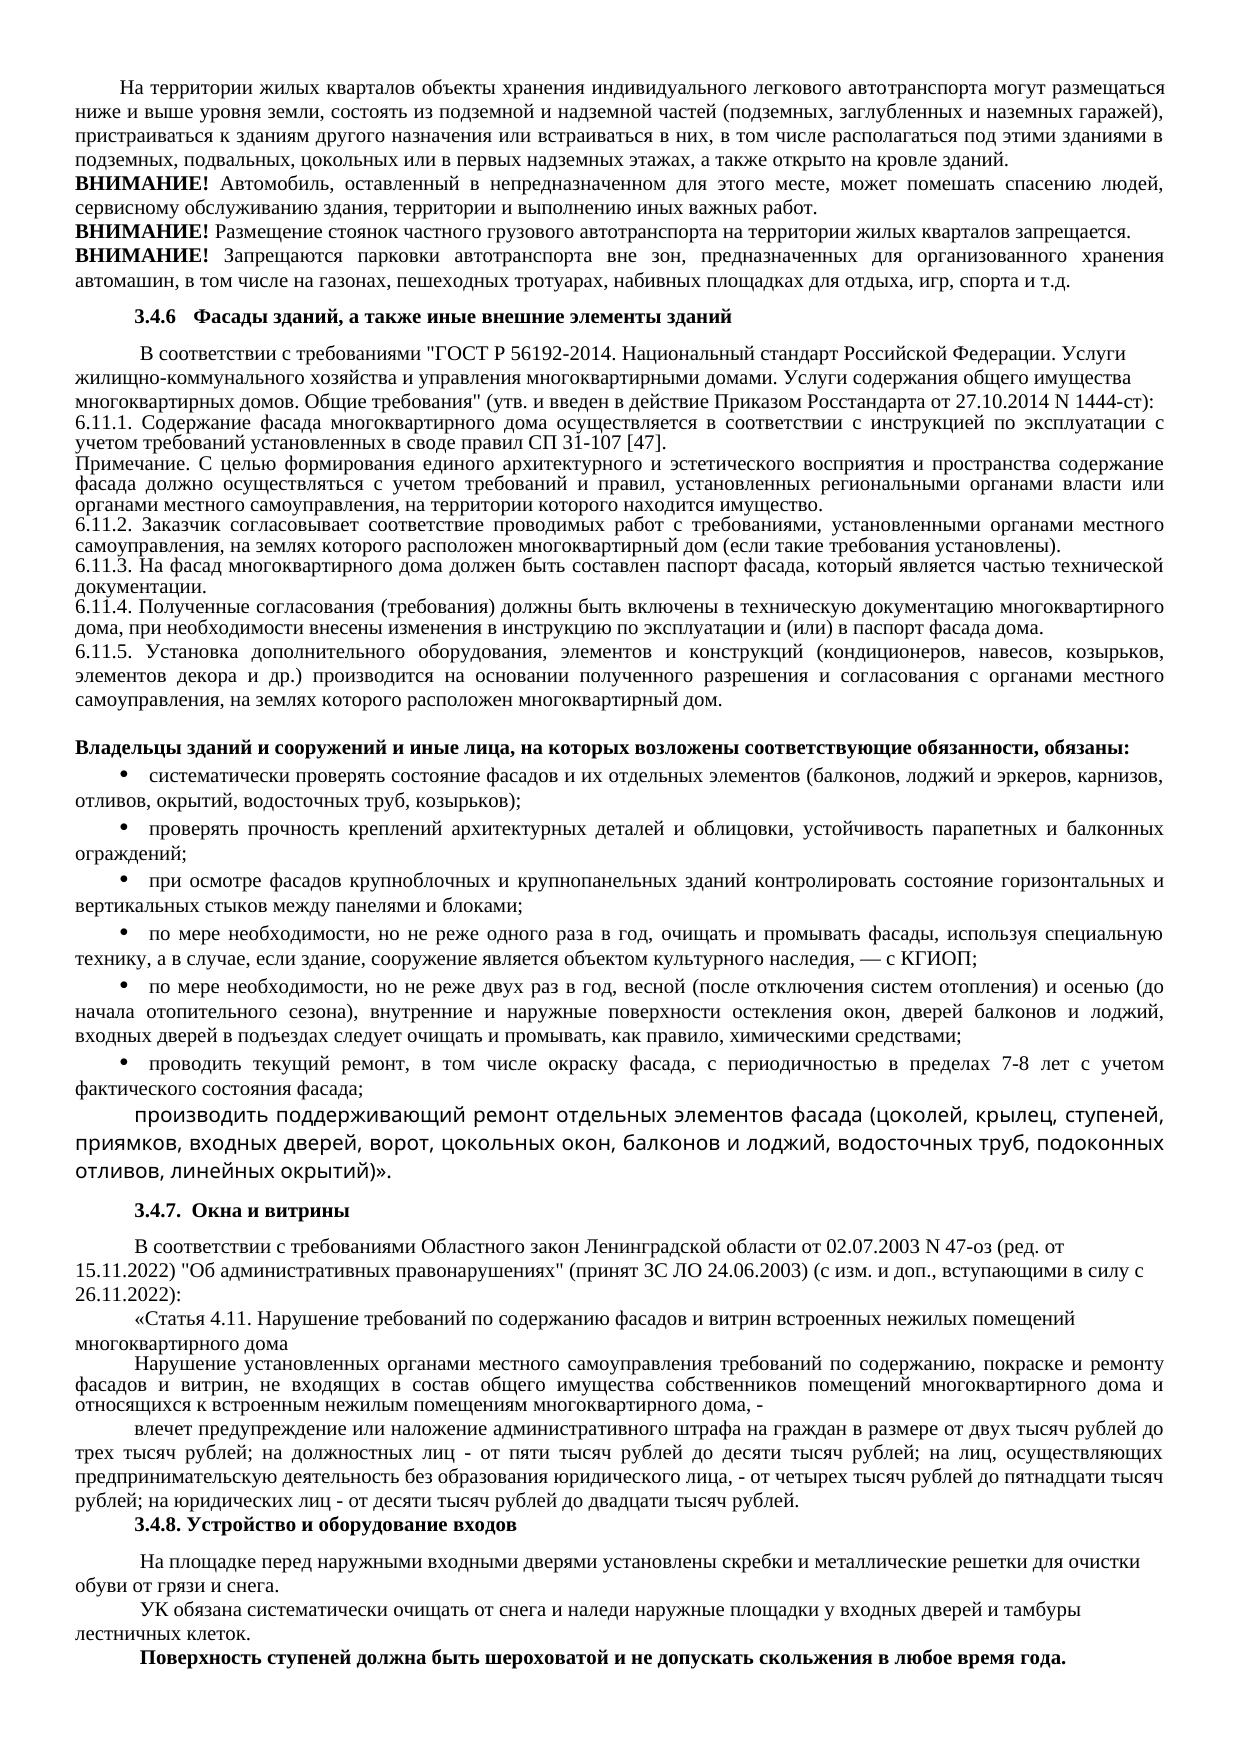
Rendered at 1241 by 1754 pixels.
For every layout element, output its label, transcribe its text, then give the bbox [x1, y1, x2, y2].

text На территории жилых кварталов объекты хранения индивидуального легкового автотранспорта могут размещаться ниже и выше уровня земли, состоять из подземной и надземной частей (подземных, заглубленных и наземных гаражей), пристраиваться к зданиям другого назначения или встраиваться в них, в том числе располагаться под этими зданиями в подземных, подвальных, цокольных или в первых надземных этажах, а также открыто на кровле зданий. [75, 75, 1165, 171]
text 6.11.2. Заказчик согласовывает соответствие проводимых работ с требованиями, установленными органами местного самоуправления, на землях которого расположен многоквартирный дом (если такие требования установлены). [75, 515, 1165, 556]
text влечет предупреждение или наложение административного штрафа на граждан в размере от двух тысяч рублей до трех тысяч рублей; на должностных лиц - от пяти тысяч рублей до десяти тысяч рублей; на лиц, осуществляющих предпринимательскую деятельность без образования юридического лица, - от четырех тысяч рублей до пятнадцати тысяч рублей; на юридических лиц - от десяти тысяч рублей до двадцати тысяч рублей. [75, 1416, 1165, 1512]
text 6.11.4. Полученные согласования (требования) должны быть включены в техническую документацию многоквартирного дома, при необходимости внесены изменения в инструкцию по эксплуатации и (или) в паспорт фасада дома. [75, 597, 1165, 638]
text Владельцы зданий и сооружений и иные лица, на которых возложены соответствующие обязанности, обязаны: [75, 735, 1165, 759]
text 3.4.8. Устройство и оборудование входов [75, 1512, 1165, 1536]
text 6.11.1. Содержание фасада многоквартирного дома осуществляется в соответствии с инструкцией по эксплуатации с учетом требований установленных в своде правил СП 31-107 [47]. [75, 413, 1165, 454]
text В соответствии с требованиями Областного закон Ленинградской области от 02.07.2003 N 47-оз (ред. от 15.11.2022) "Об административных правонарушениях" (принят ЗС ЛО 24.06.2003) (с изм. и доп., вступающими в силу с 26.11.2022): [75, 1234, 1165, 1306]
text 3.4.7. Окна и витрины [75, 1198, 1165, 1222]
list при осмотре фасадов крупноблочных и крупнопанельных зданий контролировать состояние горизонтальных и вертикальных стыков между панелями и блоками; [75, 864, 1165, 917]
text На площадке перед наружными входными дверями установлены скребки и металлические решетки для очистки обуви от грязи и снега. [75, 1549, 1165, 1597]
list по мере необходимости, но не реже двух раз в год, весной (после отключения систем отопления) и осенью (до начала отопительного сезона), внутренние и наружные поверхности остекления окон, дверей балконов и лоджий, входных дверей в подъездах следует очищать и промывать, как правило, химическими средствами; [75, 970, 1165, 1047]
list проверять прочность креплений архитектурных деталей и облицовки, устойчивость парапетных и балконных ограждений; [75, 812, 1165, 864]
list систематически проверять состояние фасадов и их отдельных элементов (балконов, лоджий и эркеров, карнизов, отливов, окрытий, водосточных труб, козырьков); [75, 759, 1165, 812]
list Фасады зданий, а также иные внешние элементы зданий [75, 304, 1165, 328]
text Примечание. С целью формирования единого архитектурного и эстетического восприятия и пространства содержание фасада должно осуществляться с учетом требований и правил, установленных региональными органами власти или органами местного самоуправления, на территории которого находится имущество. [75, 454, 1165, 515]
text 6.11.3. На фасад многоквартирного дома должен быть составлен паспорт фасада, который является частью технической документации. [75, 556, 1165, 597]
text производить поддерживающий ремонт отдельных элементов фасада (цоколей, крылец, ступеней, приямков, входных дверей, ворот, цокольных окон, балконов и лоджий, водосточных труб, подоконных отливов, линейных окрытий)». [75, 1100, 1165, 1185]
list проводить текущий ремонт, в том числе окраску фасада, с периодичностью в пределах 7-8 лет с учетом фактического состояния фасада; [75, 1047, 1165, 1100]
text «Статья 4.11. Нарушение требований по содержанию фасадов и витрин встроенных нежилых помещений многоквартирного дома [75, 1306, 1165, 1354]
text ВНИМАНИЕ! Запрещаются парковки автотранспорта вне зон, предназначенных для организованного хранения автомашин, в том числе на газонах, пешеходных тротуарах, набивных площадках для отдыха, игр, спорта и т.д. [75, 243, 1165, 292]
text УК обязана систематически очищать от снега и наледи наружные площадки у входных дверей и тамбуры лестничных клеток. [75, 1597, 1165, 1645]
list по мере необходимости, но не реже одного раза в год, очищать и промывать фасады, используя специальную технику, а в случае, если здание, сооружение является объектом культурного наследия, — с КГИОП; [75, 917, 1165, 970]
text В соответствии с требованиями "ГОСТ Р 56192-2014. Национальный стандарт Российской Федерации. Услуги жилищно-коммунального хозяйства и управления многоквартирными домами. Услуги содержания общего имущества многоквартирных домов. Общие требования" (утв. и введен в действие Приказом Росстандарта от 27.10.2014 N 1444-ст): [75, 341, 1165, 413]
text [75, 1645, 1165, 1669]
text Нарушение установленных органами местного самоуправления требований по содержанию, покраске и ремонту фасадов и витрин, не входящих в состав общего имущества собственников помещений многоквартирного дома и относящихся к встроенным нежилым помещениям многоквартирного дома, - [75, 1354, 1165, 1416]
text ВНИМАНИЕ! Автомобиль, оставленный в непредназначенном для этого месте, может помешать спасению людей, сервисному обслуживанию здания, территории и выполнению иных важных работ. [75, 171, 1165, 219]
text 6.11.5. Установка дополнительного оборудования, элементов и конструкций (кондиционеров, навесов, козырьков, элементов декора и др.) производится на основании полученного разрешения и согласования с органами местного самоуправления, на землях которого расположен многоквартирный дом. [75, 638, 1165, 711]
text ВНИМАНИЕ! Размещение стоянок частного грузового автотранспорта на территории жилых кварталов запрещается. [75, 219, 1165, 243]
